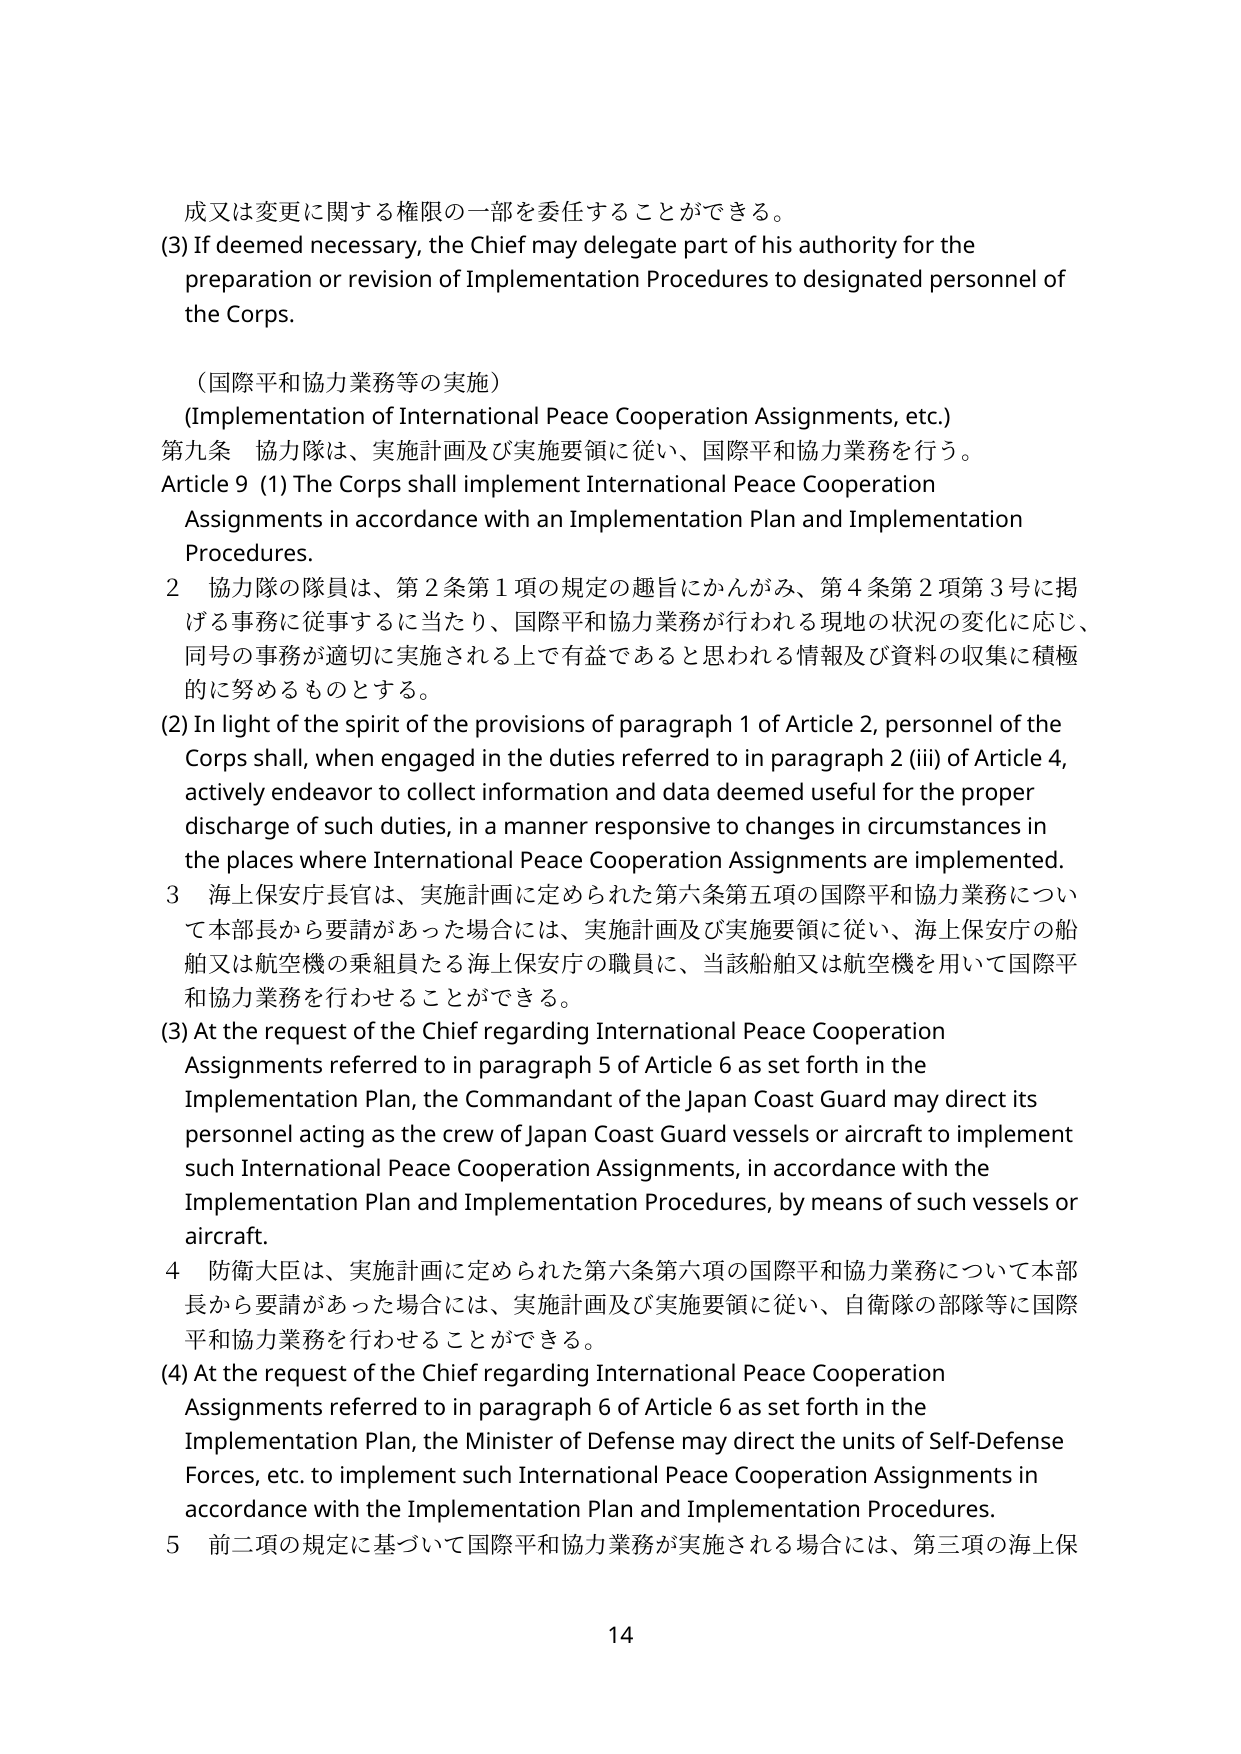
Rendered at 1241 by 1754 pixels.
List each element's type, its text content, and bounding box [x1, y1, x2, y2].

text ３ 海上保安庁長官は、実施計画に定められた第六条第五項の国際平和協力業務について本部長から要請があった場合には、実施計画及び実施要領に従い、海上保安庁の船舶又は航空機の乗組員たる海上保安庁の職員に、当該船舶又は航空機を用いて国際平和協力業務を行わせることができる。 [161, 877, 1079, 1014]
text ４ 防衛大臣は、実施計画に定められた第六条第六項の国際平和協力業務について本部長から要請があった場合には、実施計画及び実施要領に従い、自衛隊の部隊等に国際平和協力業務を行わせることができる。 [161, 1253, 1079, 1355]
text (Implementation of International Peace Cooperation Assignments, etc.) [184, 399, 1079, 433]
text (2) In light of the spirit of the provisions of paragraph 1 of Article 2, personnel of the Corps shall, when engaged in the duties referred to in paragraph 2 (iii) of Article 4, actively endeavor to collect information and data deemed useful for the proper discharge of such duties, in a manner responsive to changes in circumstances in the places where International Peace Cooperation Assignments are implemented. [161, 706, 1079, 877]
text (4) At the request of the Chief regarding International Peace Cooperation Assignments referred to in paragraph 6 of Article 6 as set forth in the Implementation Plan, the Minister of Defense may direct the units of Self-Defense Forces, etc. to implement such International Peace Cooperation Assignments in accordance with the Implementation Plan and Implementation Procedures. [161, 1355, 1079, 1526]
text （国際平和協力業務等の実施） [184, 364, 1079, 399]
text (3) If deemed necessary, the Chief may delegate part of his authority for the preparation or revision of Implementation Procedures to designated personnel of the Corps. [161, 228, 1079, 330]
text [161, 1526, 1079, 1560]
text ２ 協力隊の隊員は、第２条第１項の規定の趣旨にかんがみ、第４条第２項第３号に掲げる事務に従事するに当たり、国際平和協力業務が行われる現地の状況の変化に応じ、同号の事務が適切に実施される上で有益であると思われる情報及び資料の収集に積極的に努めるものとする。 [161, 569, 1079, 706]
text (3) At the request of the Chief regarding International Peace Cooperation Assignments referred to in paragraph 5 of Article 6 as set forth in the Implementation Plan, the Commandant of the Japan Coast Guard may direct its personnel acting as the crew of Japan Coast Guard vessels or aircraft to implement such International Peace Cooperation Assignments, in accordance with the Implementation Plan and Implementation Procedures, by means of such vessels or aircraft. [161, 1014, 1079, 1253]
text Article 9 (1) The Corps shall implement International Peace Cooperation Assignments in accordance with an Implementation Plan and Implementation Procedures. [161, 467, 1079, 569]
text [161, 194, 1079, 228]
text 第九条 協力隊は、実施計画及び実施要領に従い、国際平和協力業務を行う。 [161, 433, 1079, 467]
